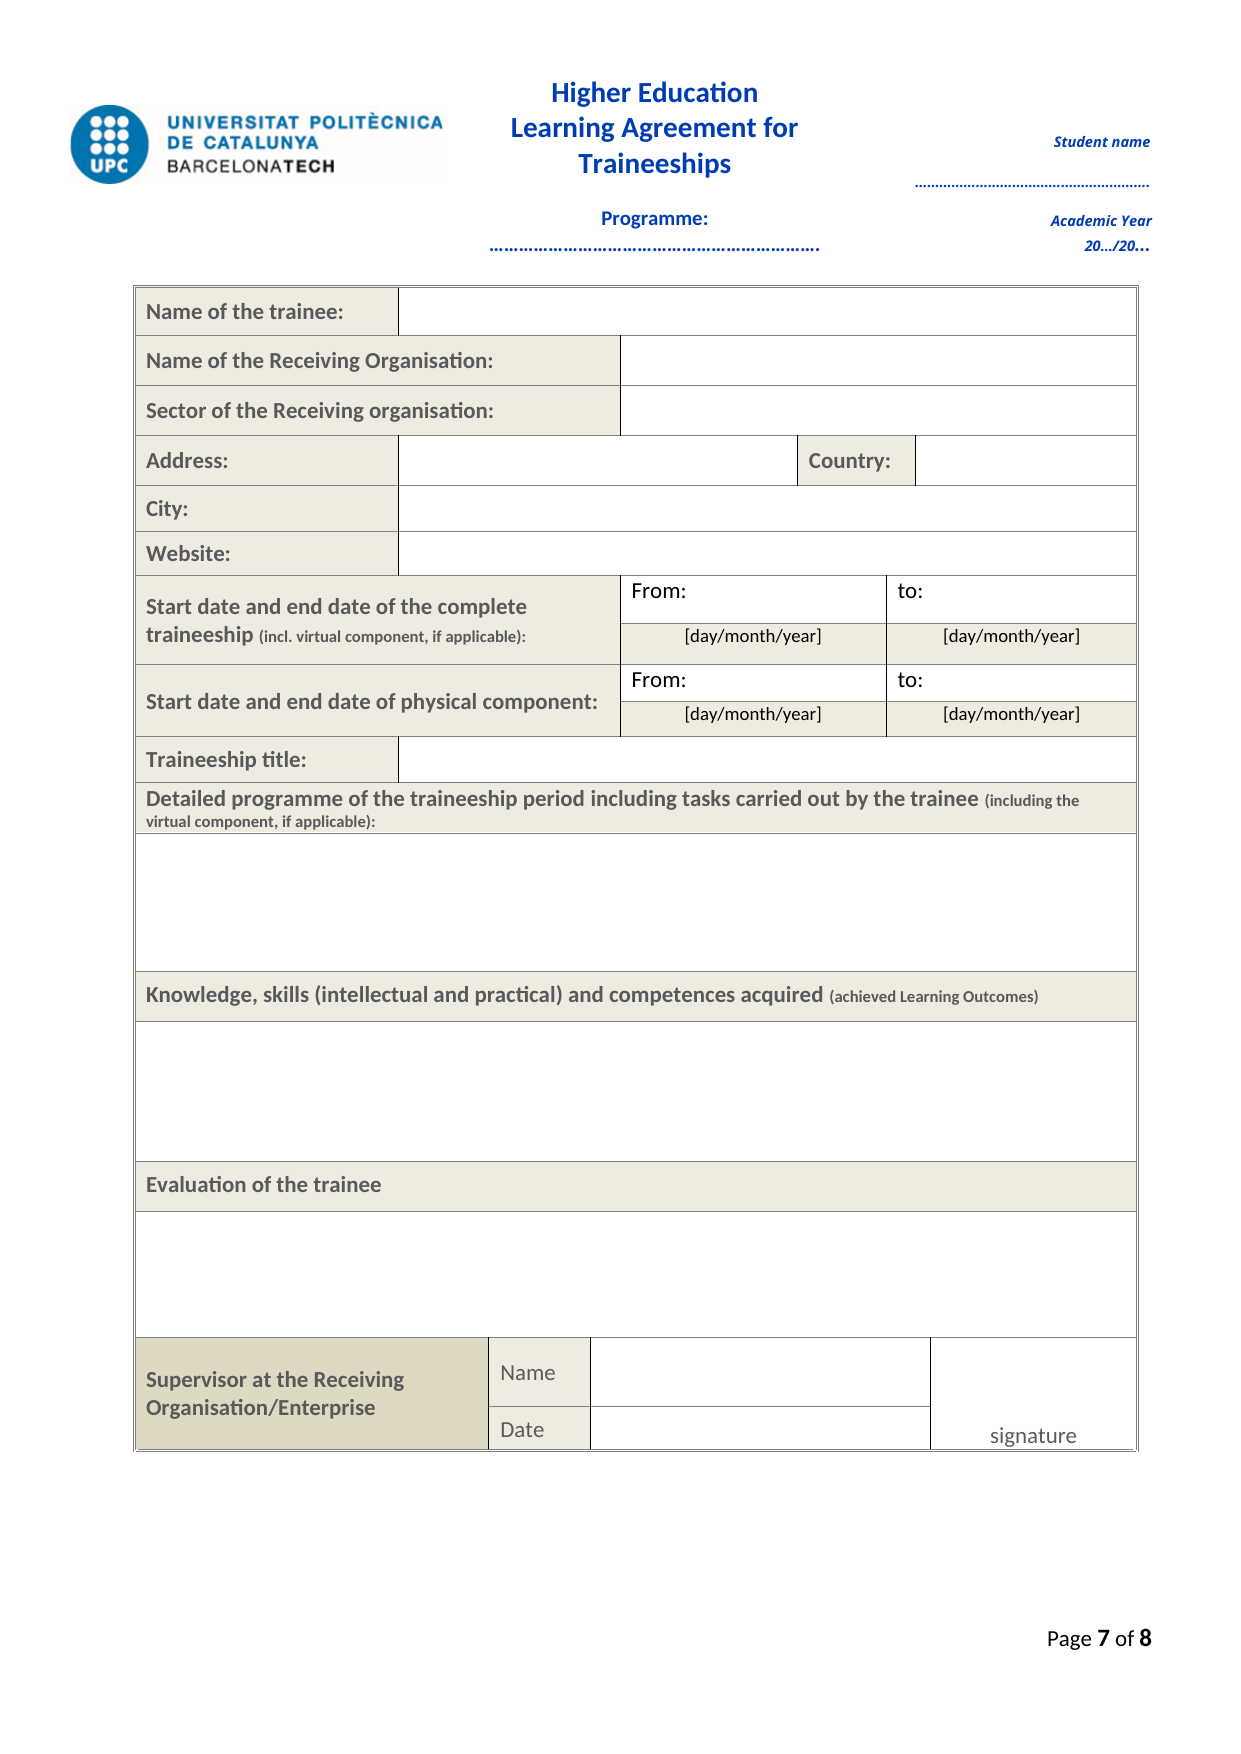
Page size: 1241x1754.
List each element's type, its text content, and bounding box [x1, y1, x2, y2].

table_cell Website: [136, 532, 398, 575]
table_cell to: [887, 665, 1136, 701]
table_cell [day/month/year] [887, 624, 1136, 664]
table_cell Supervisor at the Receiving Organisation/Enterprise [136, 1338, 488, 1449]
table_cell City: [136, 486, 398, 531]
table_cell [day/month/year] [621, 624, 886, 664]
table_cell Sector of the Receiving organisation: [136, 386, 620, 435]
table_cell Start date and end date of physical component: [136, 665, 620, 736]
table_header [399, 288, 1136, 335]
picture [90, 115, 129, 155]
table_cell [day/month/year] [621, 702, 886, 736]
table_cell Evaluation of the trainee [136, 1162, 1136, 1211]
table_cell Knowledge, skills (intellectual and practical) and competences acquired (achieved Learning Outcomes) [136, 972, 1136, 1021]
table_cell [399, 532, 1136, 575]
table_cell Date [489, 1407, 590, 1449]
table_cell Traineeship title: [136, 737, 398, 782]
picture [90, 159, 128, 173]
table_cell Name [489, 1338, 590, 1406]
table_cell [day/month/year] [887, 702, 1136, 736]
picture [70, 105, 105, 184]
table_cell Country: [798, 436, 915, 485]
table_header Name of the trainee: [136, 288, 398, 335]
table_cell [399, 486, 1136, 531]
table_cell [591, 1338, 930, 1406]
table_cell Start date and end date of the complete traineeship (incl. virtual component, if applicable): [136, 576, 620, 664]
table_cell From: [621, 576, 886, 623]
table_cell Name of the Receiving Organisation: [136, 336, 620, 385]
table_cell [399, 737, 1136, 782]
table_cell [621, 386, 1136, 435]
table_cell signature [931, 1338, 1136, 1449]
table_cell [916, 436, 1136, 485]
table_cell Address: [136, 436, 398, 485]
picture [114, 105, 443, 184]
table_cell Detailed programme of the traineeship period including tasks carried out by the trainee (including the virtual component, if applicable): [136, 783, 1136, 832]
table_cell [136, 1022, 1136, 1161]
table_cell [399, 436, 797, 485]
table_cell From: [621, 665, 886, 701]
table_cell [591, 1407, 930, 1449]
table_cell [136, 834, 1136, 971]
table_cell [136, 1212, 1136, 1337]
table_cell [621, 336, 1136, 385]
table_cell to: [887, 576, 1136, 623]
